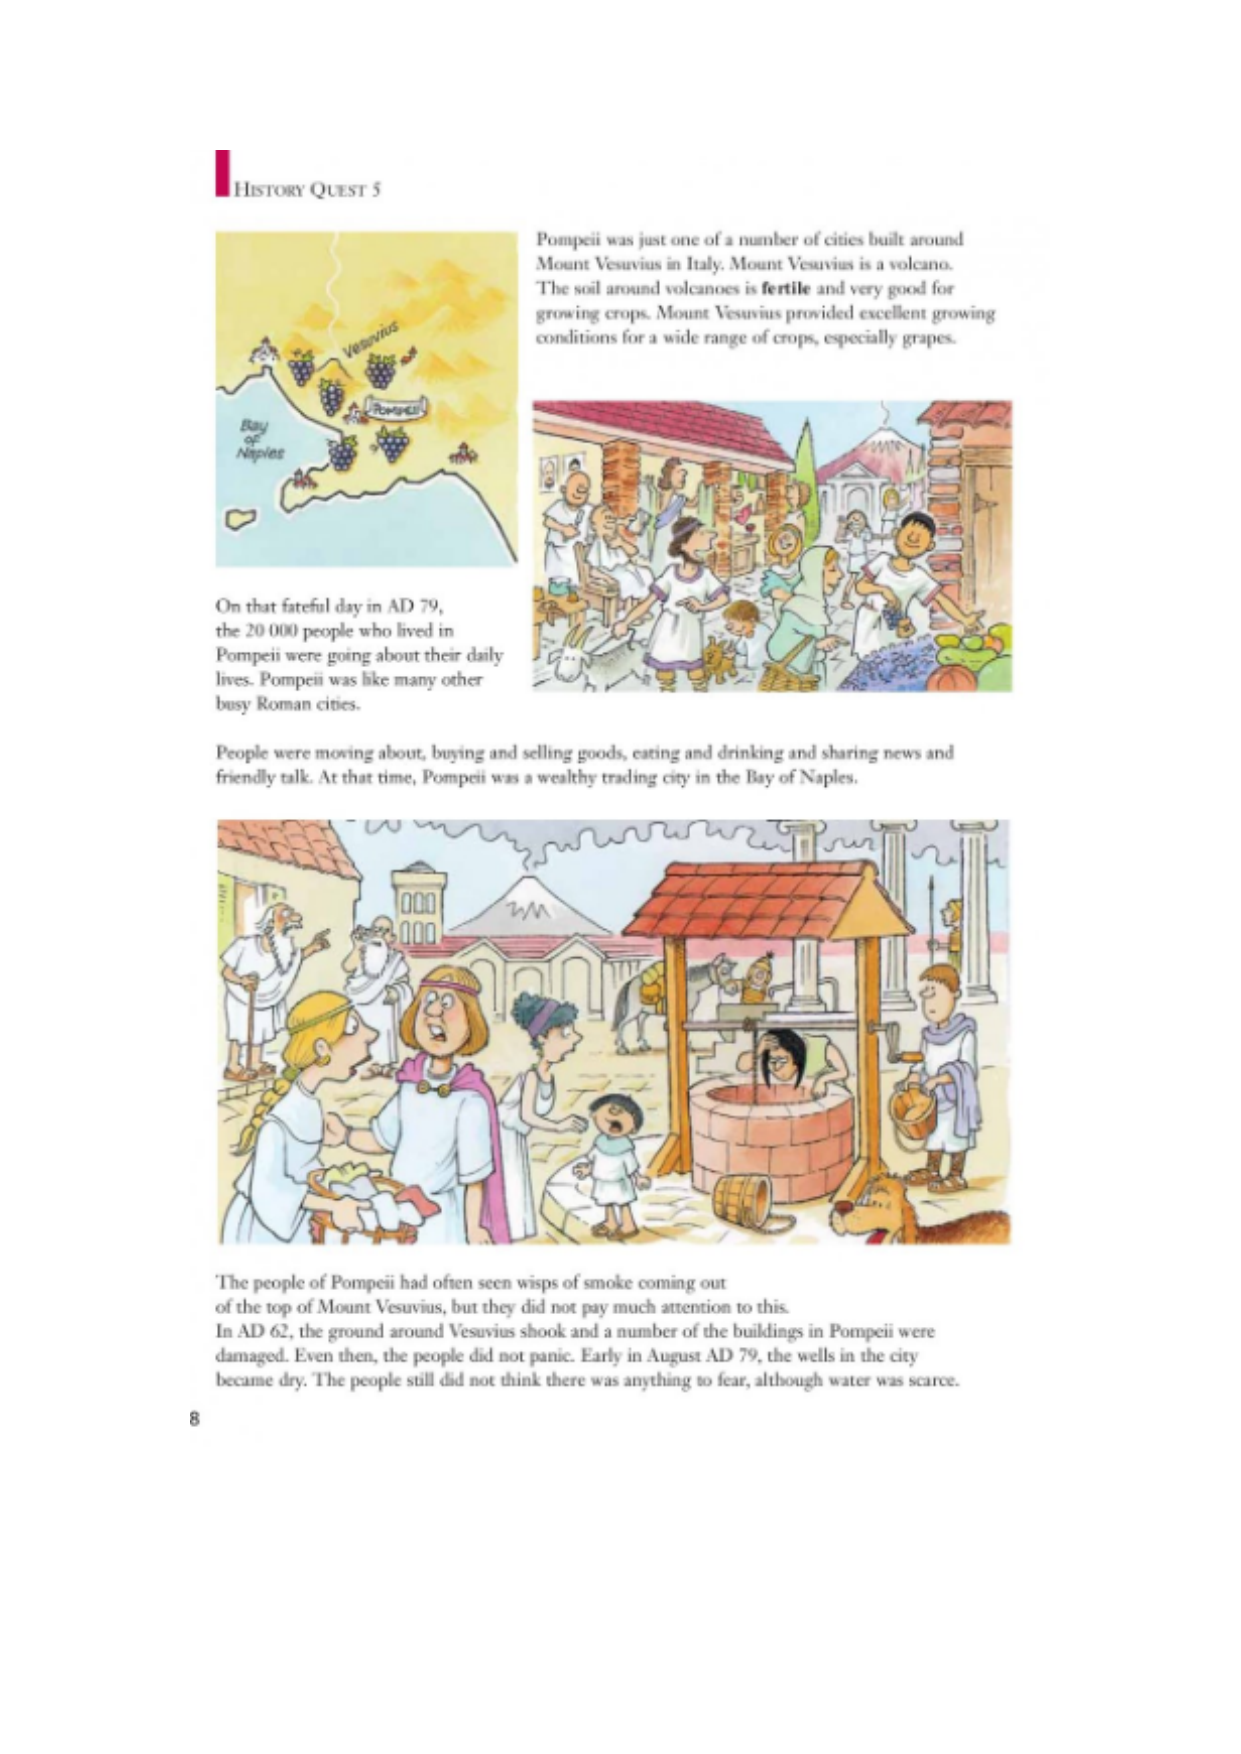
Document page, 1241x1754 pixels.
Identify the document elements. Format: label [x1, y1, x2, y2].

picture [190, 150, 1050, 1447]
